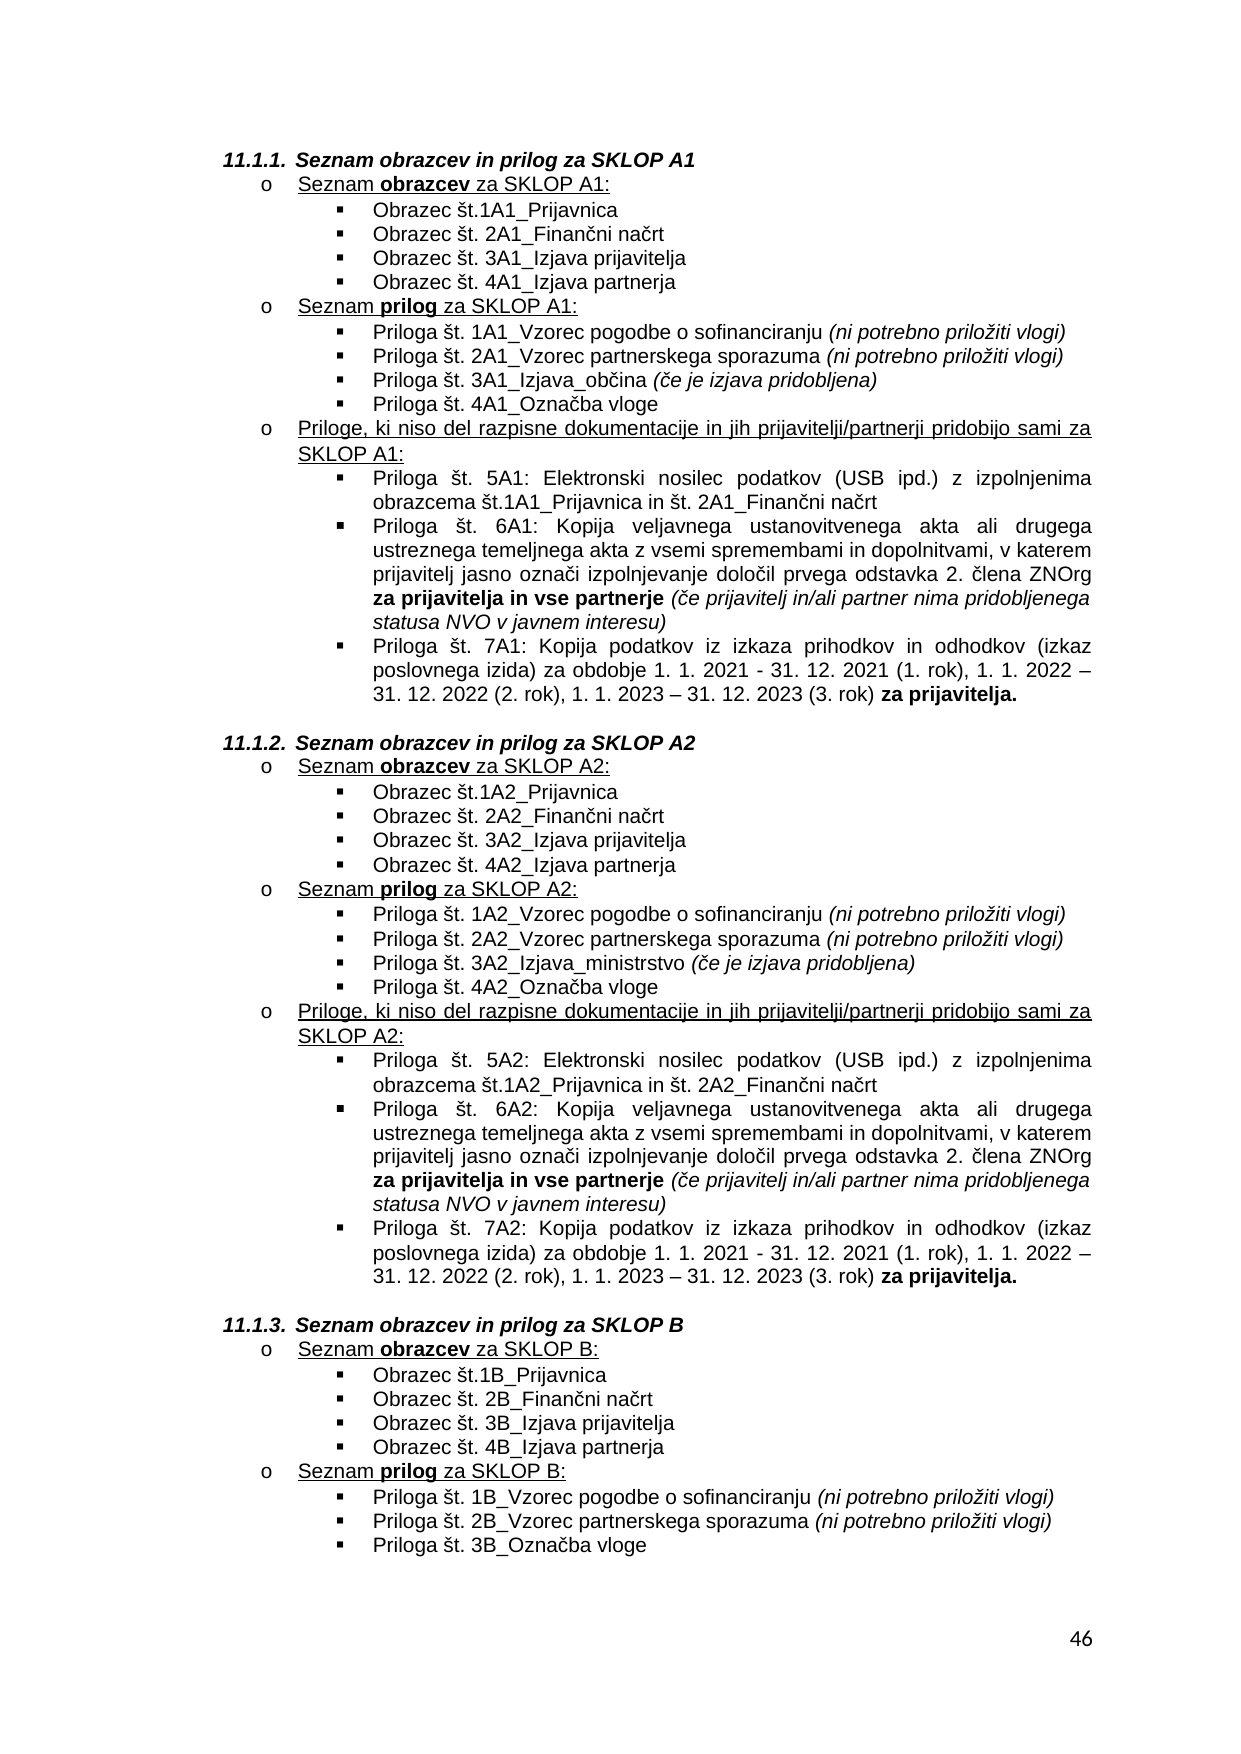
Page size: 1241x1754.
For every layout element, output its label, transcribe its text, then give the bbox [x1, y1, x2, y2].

list Priloga št. 6A2: Kopija veljavnega ustanovitvenega akta ali drugega ustreznega temeljnega akta z vsemi spremembami in dopolnitvami, v katerem prijavitelj jasno označi izpolnjevanje določil prvega odstavka 2. člena ZNOrg za prijavitelja in vse partnerje (če prijavitelj in/ali partner nima pridobljenega statusa NVO v javnem interesu) [335, 1096, 1093, 1216]
list Priloga št. 5A2: Elektronski nosilec podatkov (USB ipd.) z izpolnjenima obrazcema št.1A2_Prijavnica in št. 2A2_Finančni načrt [335, 1048, 1093, 1096]
list Seznam prilog za SKLOP A2: [260, 876, 1093, 902]
list Priloga št. 1B_Vzorec pogodbe o sofinanciranju (ni potrebno priložiti vlogi) [335, 1485, 1093, 1509]
list Obrazec št.1A2_Prijavnica [335, 780, 1093, 804]
list Priloga št. 1A2_Vzorec pogodbe o sofinanciranju (ni potrebno priložiti vlogi) [335, 902, 1093, 926]
list Seznam obrazcev za SKLOP A2: [260, 754, 1093, 780]
list Priloga št. 4A1_Označba vloge [335, 392, 1093, 416]
list Priloga št. 7A1: Kopija podatkov iz izkaza prihodkov in odhodkov (izkaz poslovnega izida) za obdobje 1. 1. 2021 - 31. 12. 2021 (1. rok), 1. 1. 2022 – 31. 12. 2022 (2. rok), 1. 1. 2023 – 31. 12. 2023 (3. rok) za prijavitelja. [335, 633, 1093, 705]
list Obrazec št. 2A2_Finančni načrt [335, 804, 1093, 828]
list Seznam obrazcev in prilog za SKLOP A2 [223, 730, 1093, 754]
list Seznam obrazcev in prilog za SKLOP B [223, 1313, 1093, 1337]
list Priloga št. 3B_Označba vloge [335, 1533, 1093, 1557]
list Obrazec št. 3B_Izjava prijavitelja [335, 1411, 1093, 1435]
list Seznam obrazcev za SKLOP A1: [260, 172, 1093, 197]
list Priloga št. 3A2_Izjava_ministrstvo (če je izjava pridobljena) [335, 950, 1093, 974]
list Seznam prilog za SKLOP A1: [260, 294, 1093, 319]
list Obrazec št. 3A2_Izjava prijavitelja [335, 828, 1093, 852]
list Seznam obrazcev za SKLOP B: [260, 1337, 1093, 1363]
list Priloga št. 2A2_Vzorec partnerskega sporazuma (ni potrebno priložiti vlogi) [335, 926, 1093, 950]
list Obrazec št. 2B_Finančni načrt [335, 1387, 1093, 1411]
list Obrazec št. 4A2_Izjava partnerja [335, 852, 1093, 876]
list Priloga št. 1A1_Vzorec pogodbe o sofinanciranju (ni potrebno priložiti vlogi) [335, 319, 1093, 343]
list Obrazec št.1B_Prijavnica [335, 1363, 1093, 1387]
list Priloga št. 2A1_Vzorec partnerskega sporazuma (ni potrebno priložiti vlogi) [335, 343, 1093, 368]
list Priloge, ki niso del razpisne dokumentacije in jih prijavitelji/partnerji pridobijo sami za SKLOP A1: [260, 416, 1093, 466]
list Seznam obrazcev in prilog za SKLOP A1 [223, 148, 1093, 172]
list Obrazec št. 4A1_Izjava partnerja [335, 269, 1093, 294]
list Priloga št. 3A1_Izjava_občina (če je izjava pridobljena) [335, 368, 1093, 392]
list Priloga št. 7A2: Kopija podatkov iz izkaza prihodkov in odhodkov (izkaz poslovnega izida) za obdobje 1. 1. 2021 - 31. 12. 2021 (1. rok), 1. 1. 2022 – 31. 12. 2022 (2. rok), 1. 1. 2023 – 31. 12. 2023 (3. rok) za prijavitelja. [335, 1216, 1093, 1288]
list Obrazec št. 2A1_Finančni načrt [335, 221, 1093, 246]
list Priloga št. 4A2_Označba vloge [335, 974, 1093, 998]
list Priloge, ki niso del razpisne dokumentacije in jih prijavitelji/partnerji pridobijo sami za SKLOP A2: [260, 998, 1093, 1048]
list Obrazec št.1A1_Prijavnica [335, 197, 1093, 221]
list Priloga št. 6A1: Kopija veljavnega ustanovitvenega akta ali drugega ustreznega temeljnega akta z vsemi spremembami in dopolnitvami, v katerem prijavitelj jasno označi izpolnjevanje določil prvega odstavka 2. člena ZNOrg za prijavitelja in vse partnerje (če prijavitelj in/ali partner nima pridobljenega statusa NVO v javnem interesu) [335, 513, 1093, 633]
list Obrazec št. 4B_Izjava partnerja [335, 1435, 1093, 1459]
list Priloga št. 2B_Vzorec partnerskega sporazuma (ni potrebno priložiti vlogi) [335, 1509, 1093, 1533]
list Obrazec št. 3A1_Izjava prijavitelja [335, 246, 1093, 269]
list Seznam prilog za SKLOP B: [260, 1459, 1093, 1485]
list Priloga št. 5A1: Elektronski nosilec podatkov (USB ipd.) z izpolnjenima obrazcema št.1A1_Prijavnica in št. 2A1_Finančni načrt [335, 466, 1093, 513]
